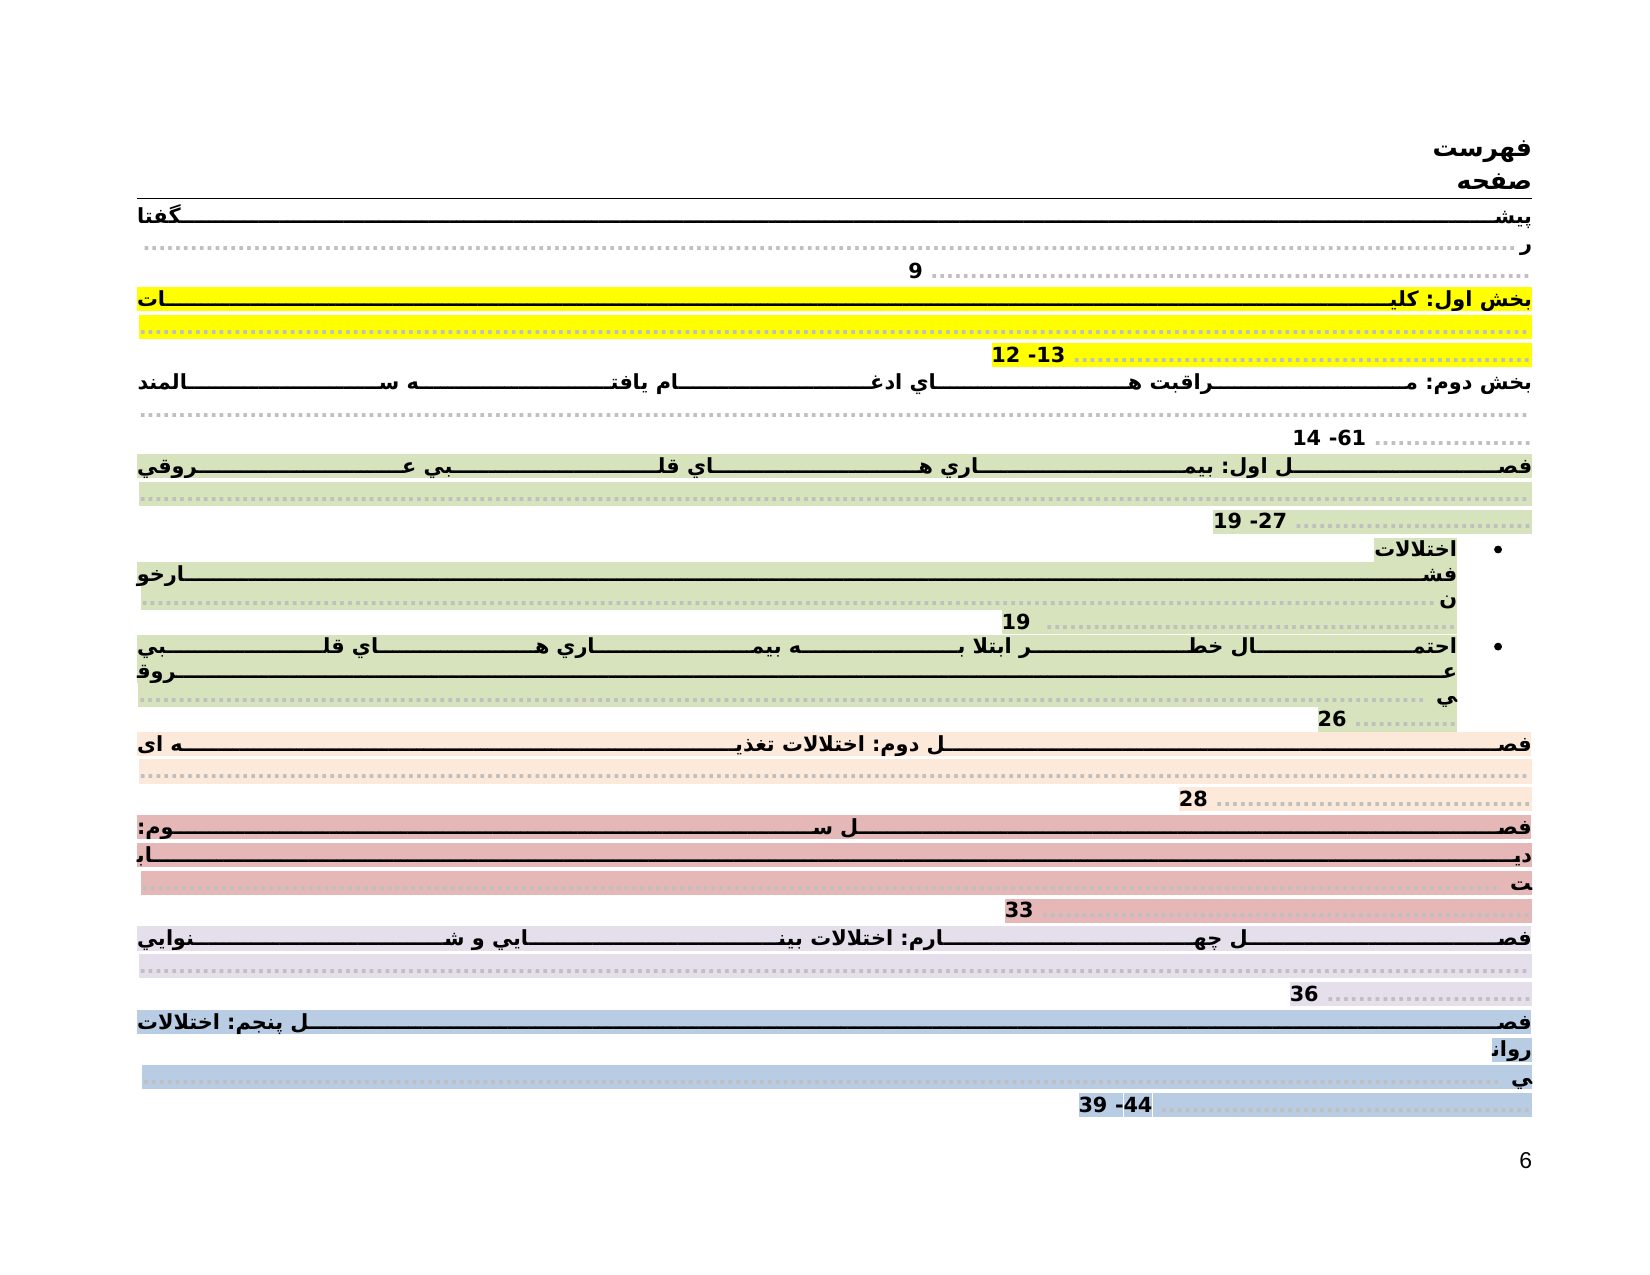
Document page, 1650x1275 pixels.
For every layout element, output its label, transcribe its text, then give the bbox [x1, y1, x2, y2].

text فصل پنجم: اختلالات رواني ........................................................................................................................................................................................................................... 44- 39 [137, 1010, 1532, 1117]
text فصل سوم: ديابت .......................................................................................................................................................................................................................................... 33 [137, 867, 1532, 923]
text بخش دوم: مراقبت هاي ادغام يافته سالمند .................................................................................................................................................................................................... 61- 14 [137, 371, 1532, 450]
text بخش اول: كليات .......................................................................................................................................................................................................................................... 13- 12 [137, 311, 1532, 367]
text فصل سوم: ديابت .......................................................................................................................................................................................................................................... 33 [137, 815, 1532, 843]
text پيشگفتار.......................................................................................................................................................................................................................................................... 9 [137, 204, 1532, 283]
text فهرست صفحه [137, 133, 1532, 198]
text فصل چهارم: اختلالات بينايي و شنوايي .......................................................................................................................................................................................................... 36 [137, 926, 1532, 1006]
list احتمال خطر ابتلا به بيماري هاي قلبي عروقي ................................................................................................................................................................................ 26 [137, 634, 1494, 732]
text فصل دوم: اختلالات تغذيه ای ........................................................................................................................................................................................................................ 28 [137, 732, 1532, 811]
list اختلالات فشارخون........................................................................................................................................................................................................................ 19 [137, 537, 1494, 634]
text فصل اول: بيماري هاي قلبي عروقي .............................................................................................................................................................................................................. 27- 19 [137, 478, 1532, 534]
